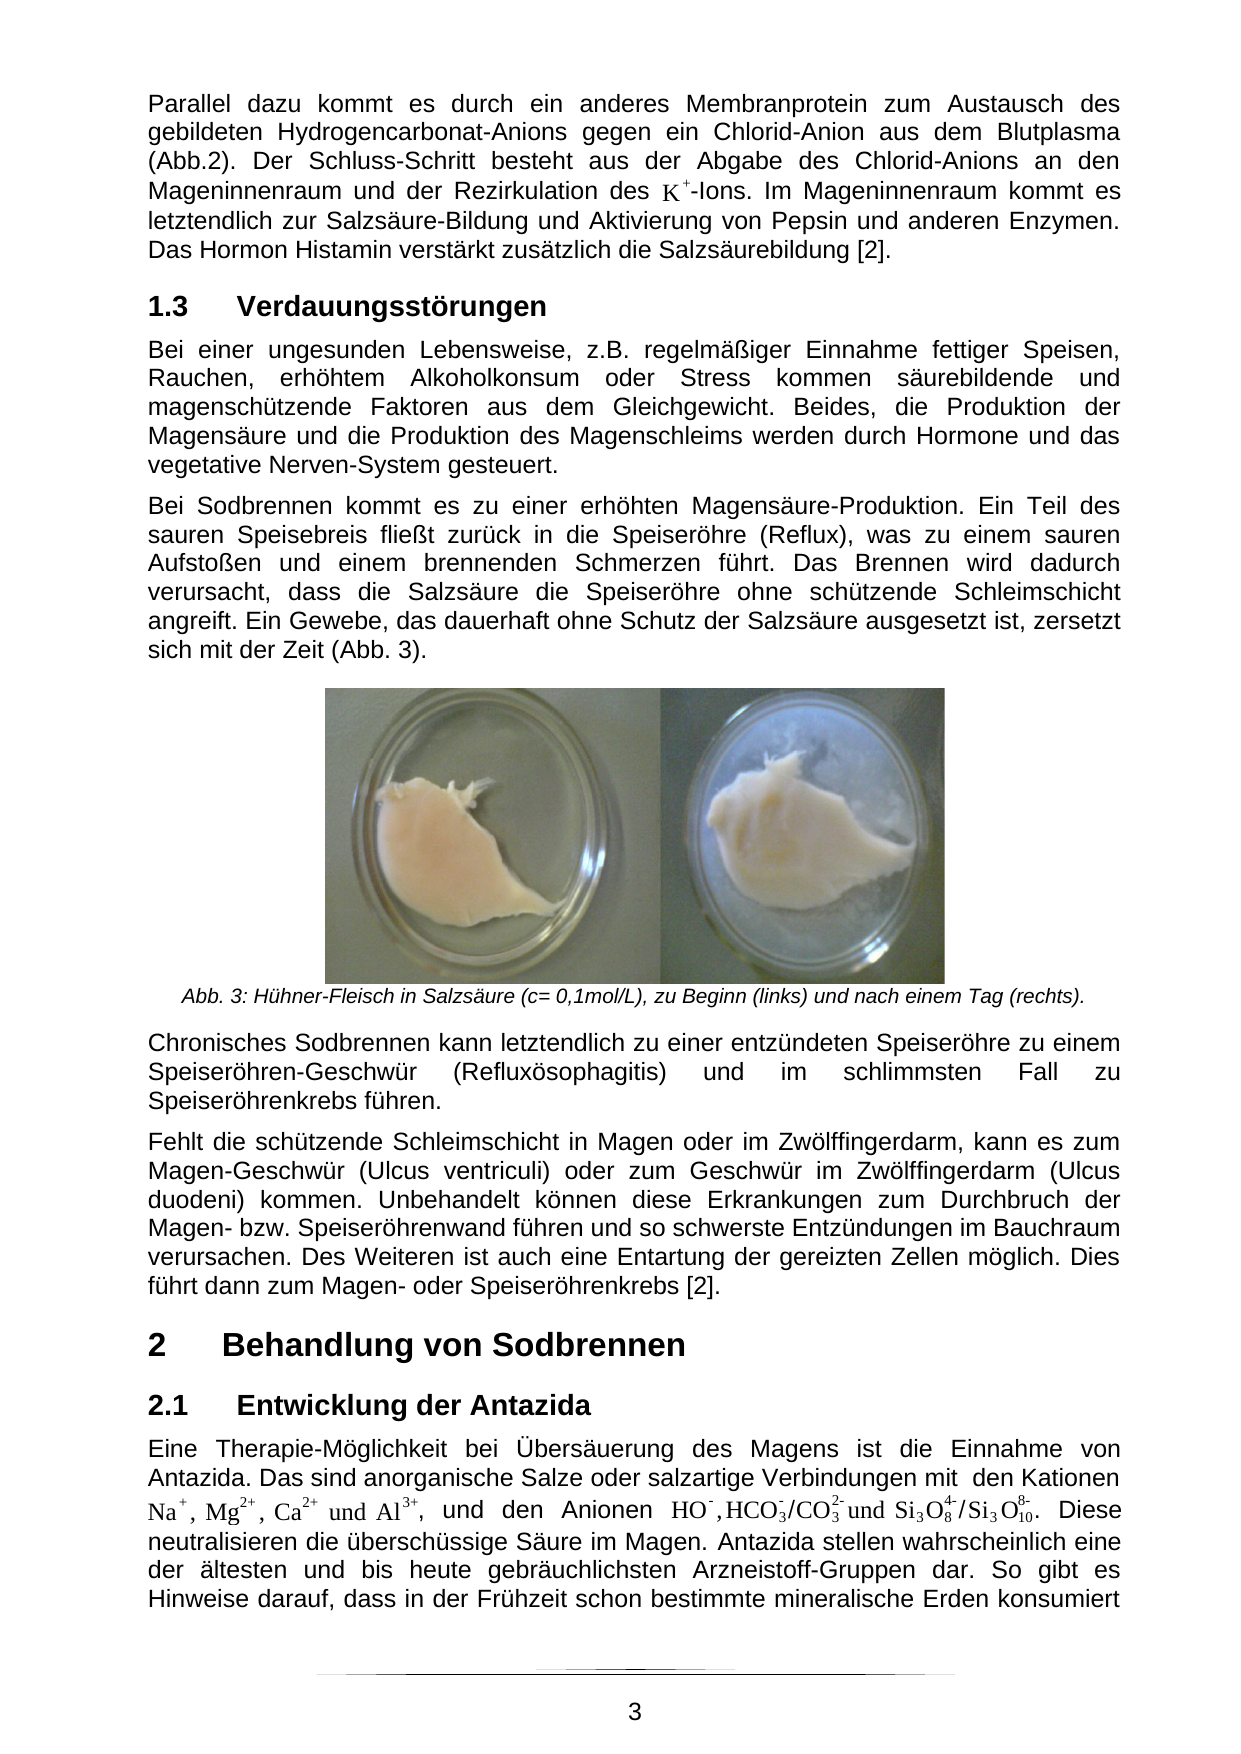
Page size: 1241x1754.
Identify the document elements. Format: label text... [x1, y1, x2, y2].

text Bei einer ungesunden Lebensweise, z.B. regelmäßiger Einnahme fettiger Speisen, Rauchen, erhöhtem Alkoholkonsum oder Stress kommen säurebildende und magenschützende Faktoren aus dem Gleichgewicht. Beides, die Produktion der Magensäure und die Produktion des Magenschleims werden durch Hormone und das vegetative Nerven-System gesteuert. [148, 334, 1122, 478]
text Chronisches Sodbrennen kann letztendlich zu einer entzündeten Speiseröhre zu einem Speiseröhren-Geschwür (Refluxösophagitis) und im schlimmsten Fall zu Speiseröhrenkrebs führen. [148, 1028, 1122, 1115]
picture [325, 688, 945, 984]
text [148, 1434, 1122, 1613]
subtitle Entwicklung der Antazida [148, 1388, 1122, 1422]
subtitle Verdauungsstörungen [148, 288, 1122, 322]
subtitle Behandlung von Sodbrennen [148, 1325, 1122, 1363]
text Bei Sodbrennen kommt es zu einer erhöhten Magensäure-Produktion. Ein Teil des sauren Speisebreis fließt zurück in die Speiseröhre (Reflux), was zu einem sauren Aufstoßen und einem brennenden Schmerzen führt. Das Brennen wird dadurch verursacht, dass die Salzsäure die Speiseröhre ohne schützende Schleimschicht angreift. Ein Gewebe, das dauerhaft ohne Schutz der Salzsäure ausgesetzt ist, zersetzt sich mit der Zeit (Abb. 3). [148, 491, 1122, 663]
text Fehlt die schützende Schleimschicht in Magen oder im Zwölffingerdarm, kann es zum Magen-Geschwür (Ulcus ventriculi) oder zum Geschwür im Zwölffingerdarm (Ulcus duodeni) kommen. Unbehandelt können diese Erkrankungen zum Durchbruch der Magen- bzw. Speiseröhrenwand führen und so schwerste Entzündungen im Bauchraum verursachen. Des Weiteren ist auch eine Entartung der gereizten Zellen möglich. Dies führt dann zum Magen- oder Speiseröhrenkrebs [2]. [148, 1127, 1122, 1300]
text Parallel dazu kommt es durch ein anderes Membranprotein zum Austausch des gebildeten Hydrogencarbonat-Anions gegen ein Chlorid-Anion aus dem Blutplasma (Abb.2). Der Schluss-Schritt besteht aus der Abgabe des Chlorid-Anions an den Mageninnenraum und der Rezirkulation des -Ions. Im Mageninnenraum kommt es letztendlich zur Salzsäure-Bildung und Aktivierung von Pepsin und anderen Enzymen. Das Hormon Histamin verstärkt zusätzlich die Salzsäurebildung [2]. [148, 89, 1122, 263]
